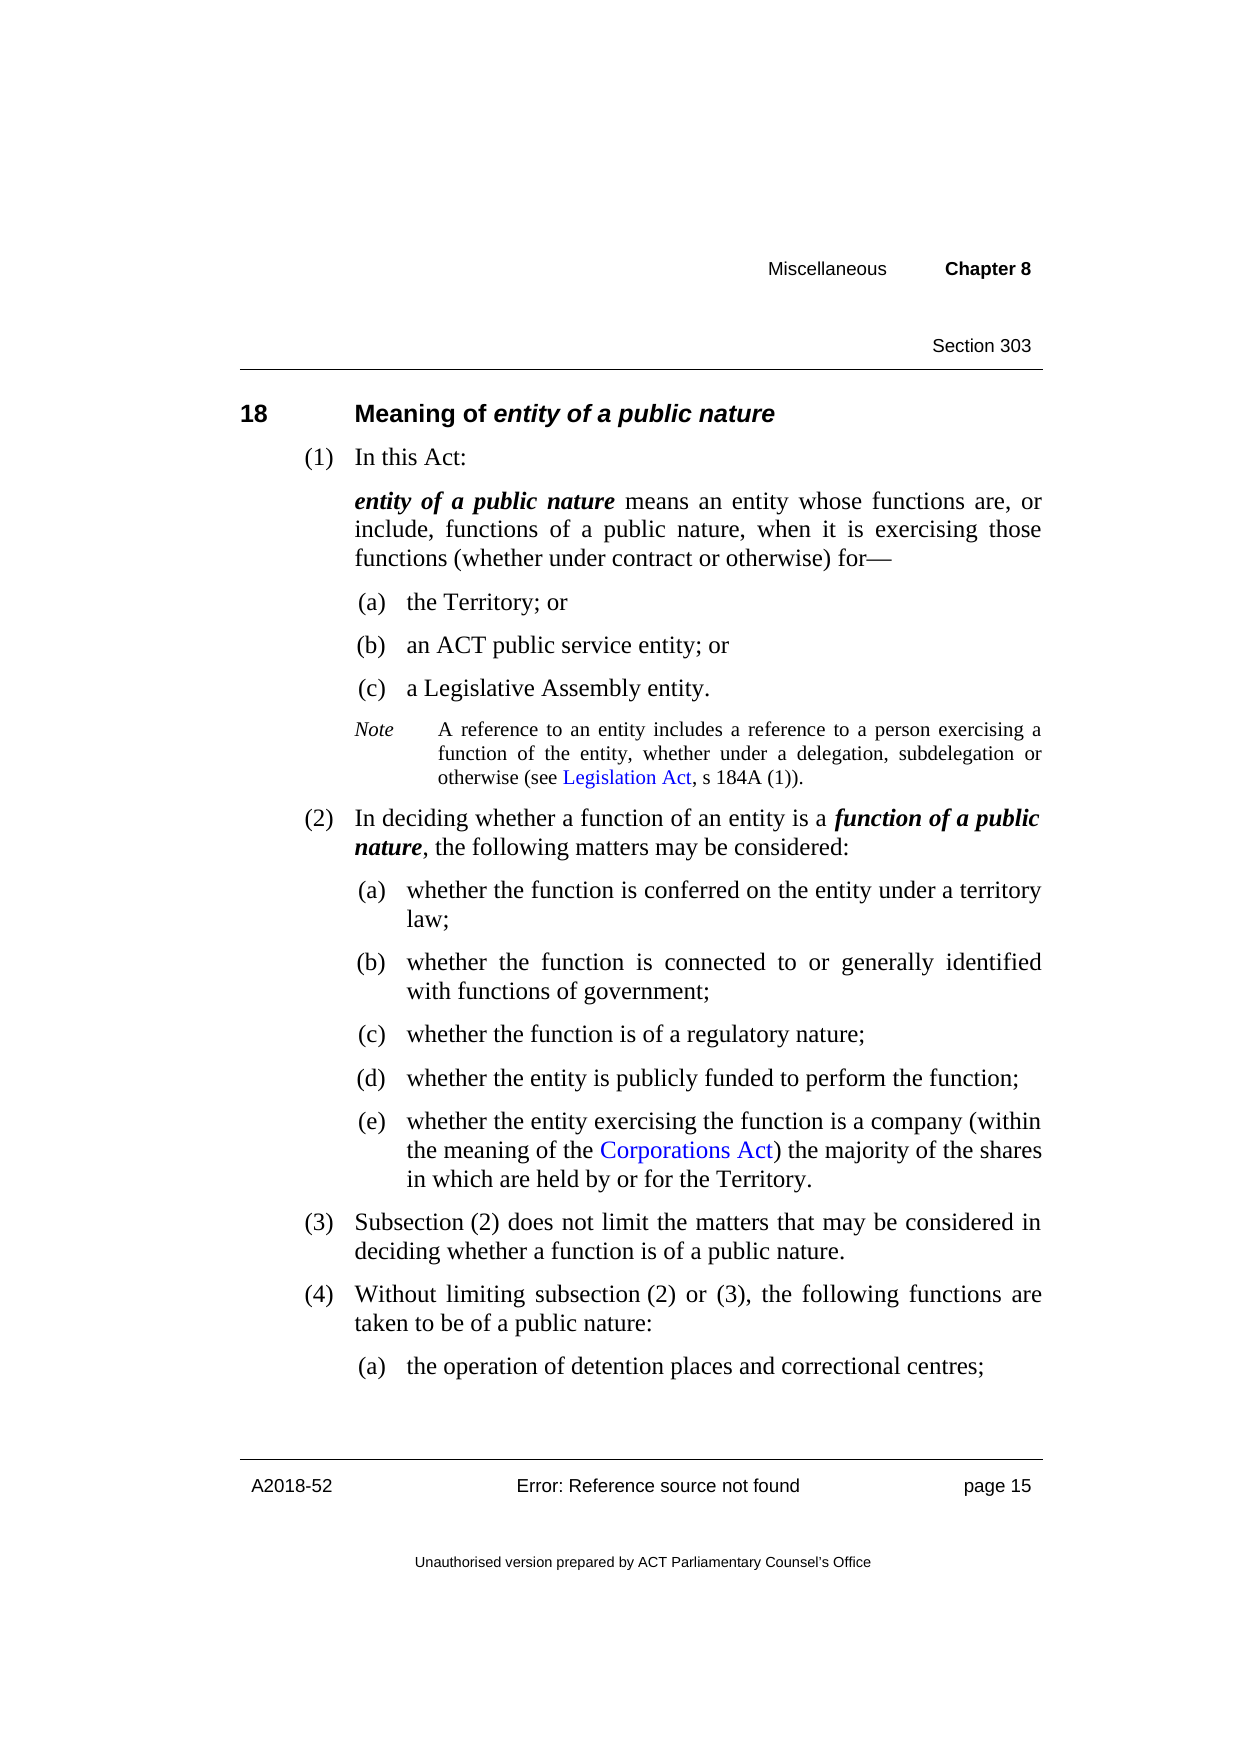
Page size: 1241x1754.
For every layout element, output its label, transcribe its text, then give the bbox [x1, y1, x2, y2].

text (e) whether the entity exercising the function is a company (within the meaning of the Corporations Act) the majority of the shares in which are held by or for the Territory. [240, 1106, 1042, 1192]
text (a) the operation of detention places and correctional centres; [240, 1351, 1042, 1380]
text (1) In this Act: [240, 442, 1042, 471]
text (b) an ACT public service entity; or [240, 630, 1042, 659]
text (c) a Legislative Assembly entity. [240, 673, 1042, 702]
text (a) whether the function is conferred on the entity under a territory law; [240, 875, 1042, 933]
text 18 Meaning of entity of a public nature [240, 399, 1042, 428]
text (a) the Territory; or [240, 587, 1042, 615]
text (d) whether the entity is publicly funded to perform the function; [240, 1063, 1042, 1092]
text (3) Subsection (2) does not limit the matters that may be considered in deciding whether a function is of a public nature. [240, 1207, 1042, 1264]
text Note A reference to an entity includes a reference to a person exercising a function of the entity, whether under a delegation, subdelegation or otherwise (see Legislation Act, s 184A (1)). [354, 717, 1042, 789]
text (4) Without limiting subsection (2) or (3), the following functions are taken to be of a public nature: [240, 1279, 1042, 1337]
text (c) whether the function is of a regulatory nature; [240, 1019, 1042, 1048]
text (b) whether the function is connected to or generally identified with functions of government; [240, 947, 1042, 1005]
text (2) In deciding whether a function of an entity is a function of a public nature, the following matters may be considered: [240, 803, 1042, 861]
text entity of a public nature means an entity whose functions are, or include, functions of a public nature, when it is exercising those functions (whether under contract or otherwise) for— [354, 486, 1042, 572]
